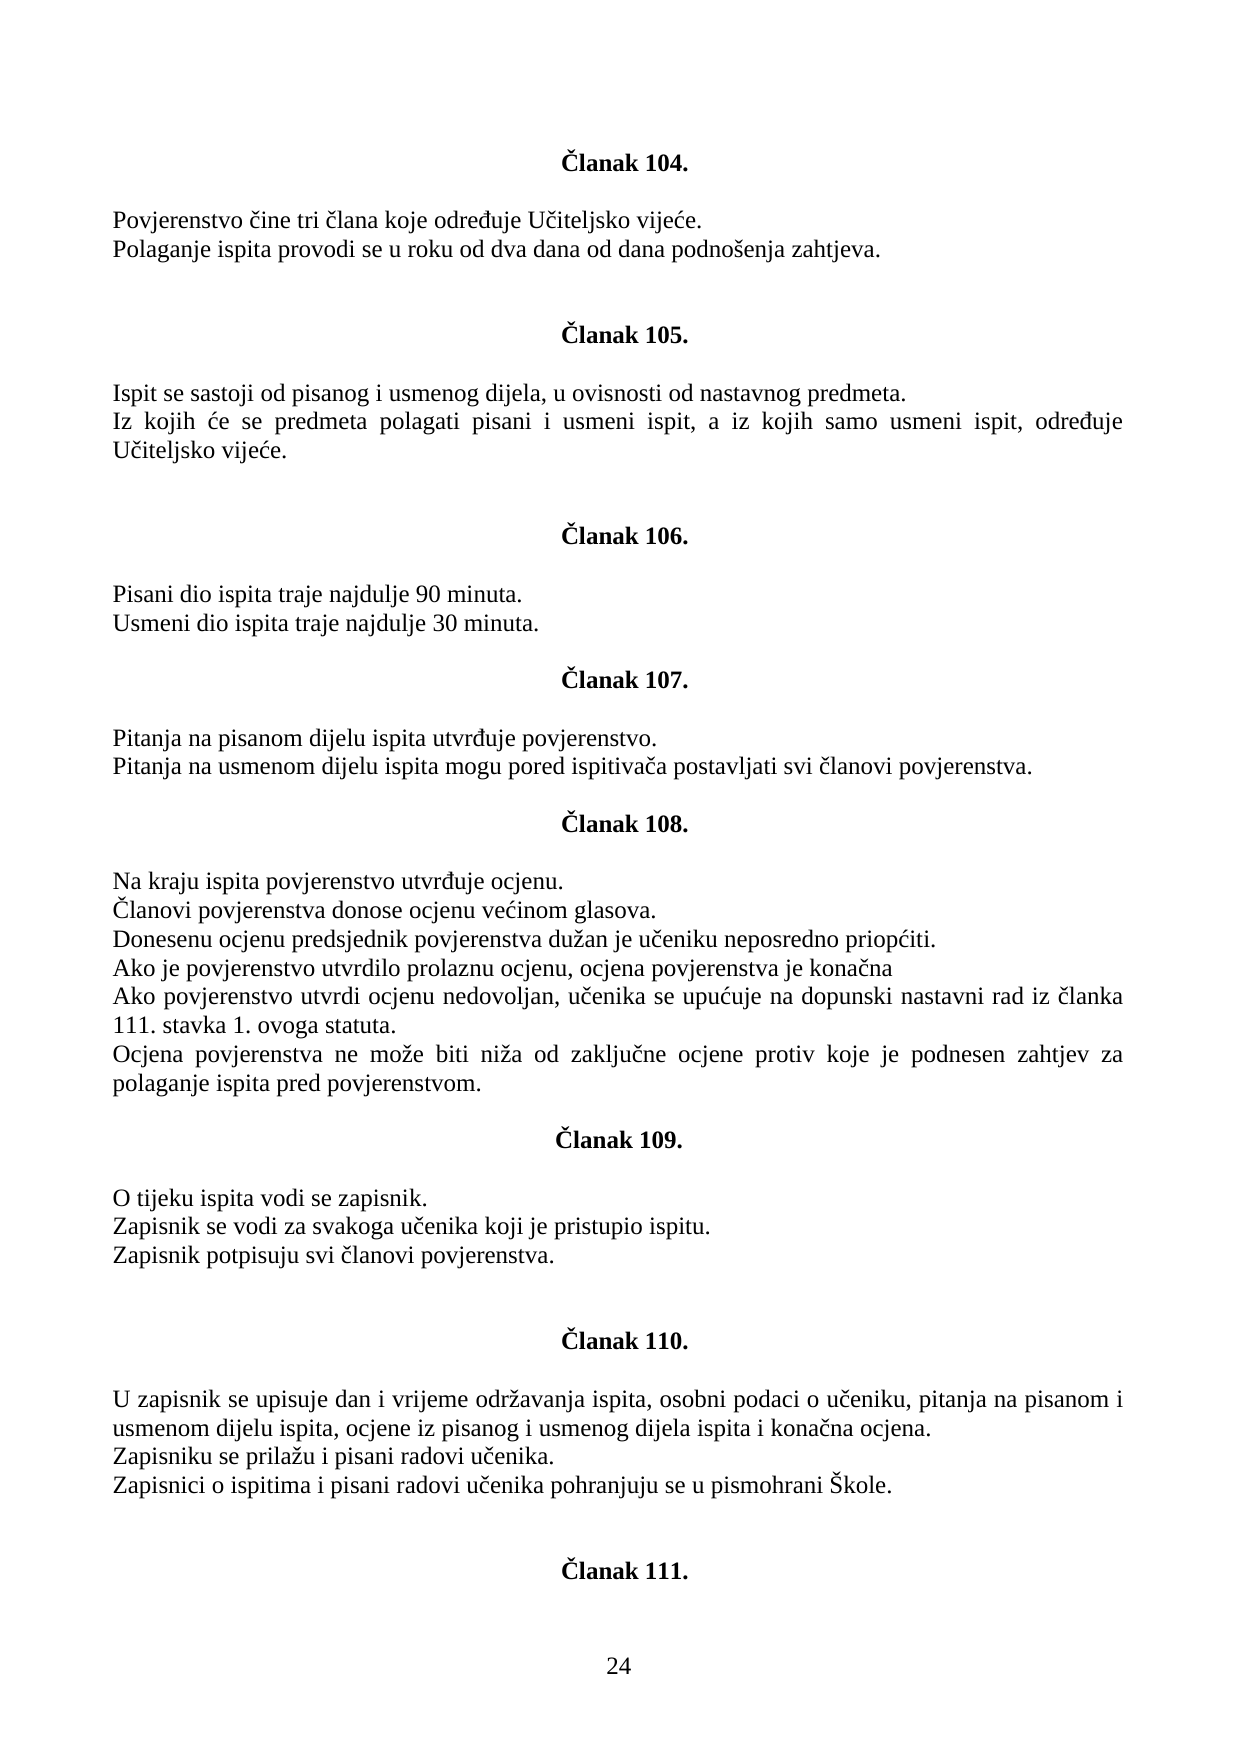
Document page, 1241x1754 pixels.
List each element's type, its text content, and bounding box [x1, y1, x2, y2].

text Pisani dio ispita traje najdulje 90 minuta. [112, 579, 1125, 608]
text Članak 107. [112, 665, 1137, 694]
text Ako je povjerenstvo utvrdilo prolaznu ocjenu ocjena povjerenstva je konačna [112, 953, 1125, 981]
text Zapisnik potpisuju svi članovi povjerenstva. [112, 1240, 1125, 1269]
text Polaganje ispita provodi se u roku od dva dana od dana podnošenja zahtjeva. [112, 234, 1125, 263]
text Pitanja na pisanom dijelu ispita utvrđuje povjerenstvo. [112, 723, 1125, 751]
text Donesenu ocjenu predsjednik povjerenstva dužan je učeniku neposredno priopćiti. [112, 924, 1125, 953]
text Zapisniku se prilažu i pisani radovi učenika. [112, 1441, 1125, 1470]
text U zapisnik se upisuje dan i vrijeme održavanja ispita, osobni podaci o učeniku, pitanja na pisanom i usmenom dijelu ispita, ocjene iz pisanog i usmenog dijela ispita i konačna ocjena. [112, 1384, 1125, 1441]
text Ocjena povjerenstva ne može biti niža od zaključne ocjene protiv koje je podnesen zahtjev za polaganje ispita pred povjerenstvom. [112, 1039, 1125, 1096]
text Zapisnik se vodi za svakoga učenika koji je pristupio ispitu. [112, 1211, 1125, 1240]
text Članak 111. [112, 1556, 1137, 1585]
text Članak 109. [112, 1125, 1125, 1154]
text Članovi povjerenstva donose ocjenu većinom glasova. [112, 895, 1125, 924]
text Ispit se sastoji od pisanog i usmenog dijela u ovisnosti od nastavnog predmeta. [112, 378, 1125, 406]
text Članak 110. [112, 1326, 1137, 1355]
text O tijeku ispita vodi se zapisnik. [112, 1183, 1125, 1211]
text Zapisnici o ispitima i pisani radovi učenika pohranjuju se u pismohrani Škole. [112, 1470, 1125, 1499]
text Članak 105. [112, 320, 1137, 349]
text Pitanja na usmenom dijelu ispita mogu pored ispitivača postavljati svi članovi povjerenstva. [112, 751, 1125, 780]
text Povjerenstvo čine tri člana koje određuje Učiteljsko vijeće. [112, 205, 1125, 234]
text Članak 106. [112, 521, 1137, 550]
text Članak 108. [112, 809, 1137, 838]
text Članak 104. [112, 148, 1137, 176]
text Na kraju ispita povjerenstvo utvrđuje ocjenu. [112, 866, 1125, 895]
text Iz kojih će se predmeta polagati pisani i usmeni ispit, a iz kojih samo usmeni ispit, određuje Učiteljsko vijeće. [112, 406, 1125, 464]
text Ako povjerenstvo utvrdi ocjenu nedovoljan učenika se upućuje na dopunski nastavni rad iz članka 111. stavka 1. ovoga statuta. [112, 981, 1125, 1039]
text Usmeni dio ispita traje najdulje 30 minuta. [112, 608, 1125, 636]
